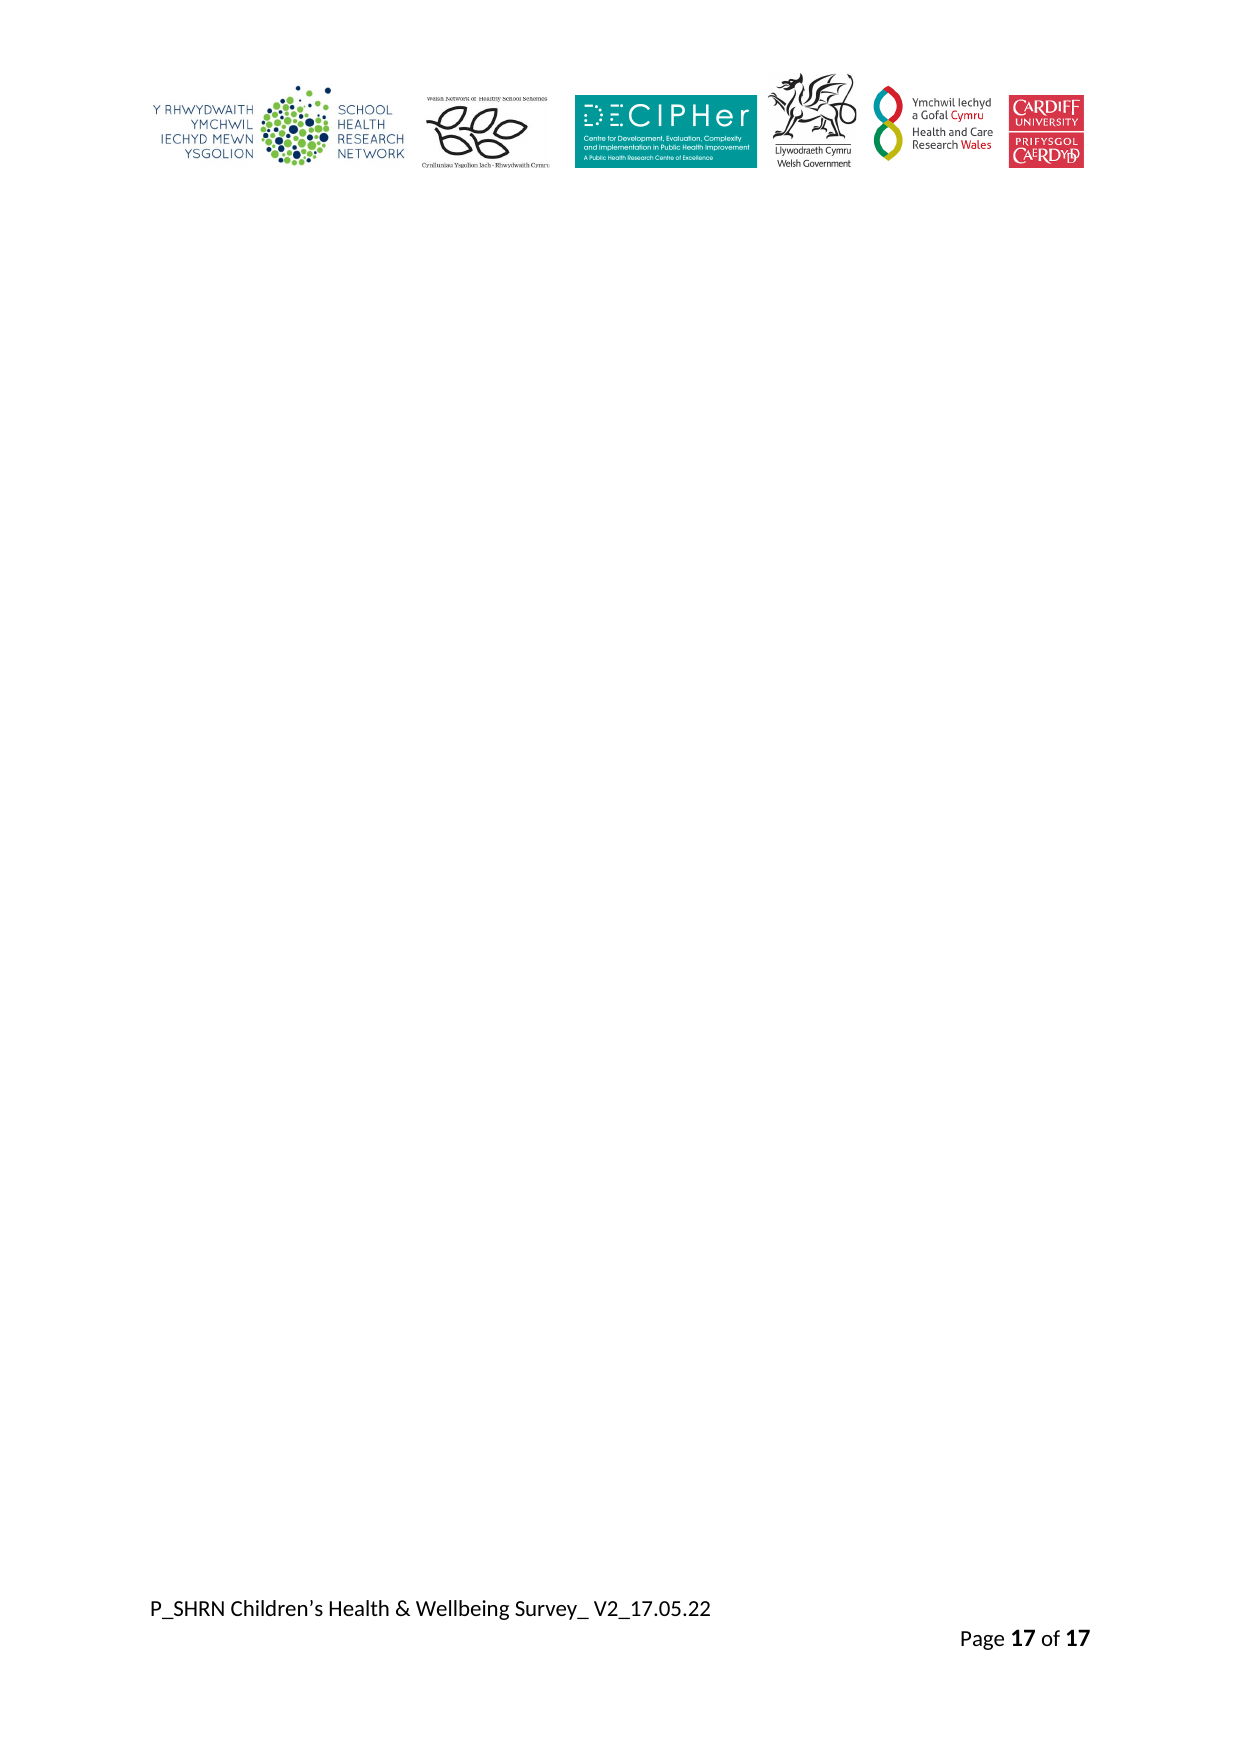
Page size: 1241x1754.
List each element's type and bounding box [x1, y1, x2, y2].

picture [1008, 95, 1084, 168]
picture [422, 97, 550, 168]
picture [872, 81, 994, 168]
picture [767, 73, 857, 168]
picture [150, 83, 407, 168]
picture [575, 95, 758, 168]
